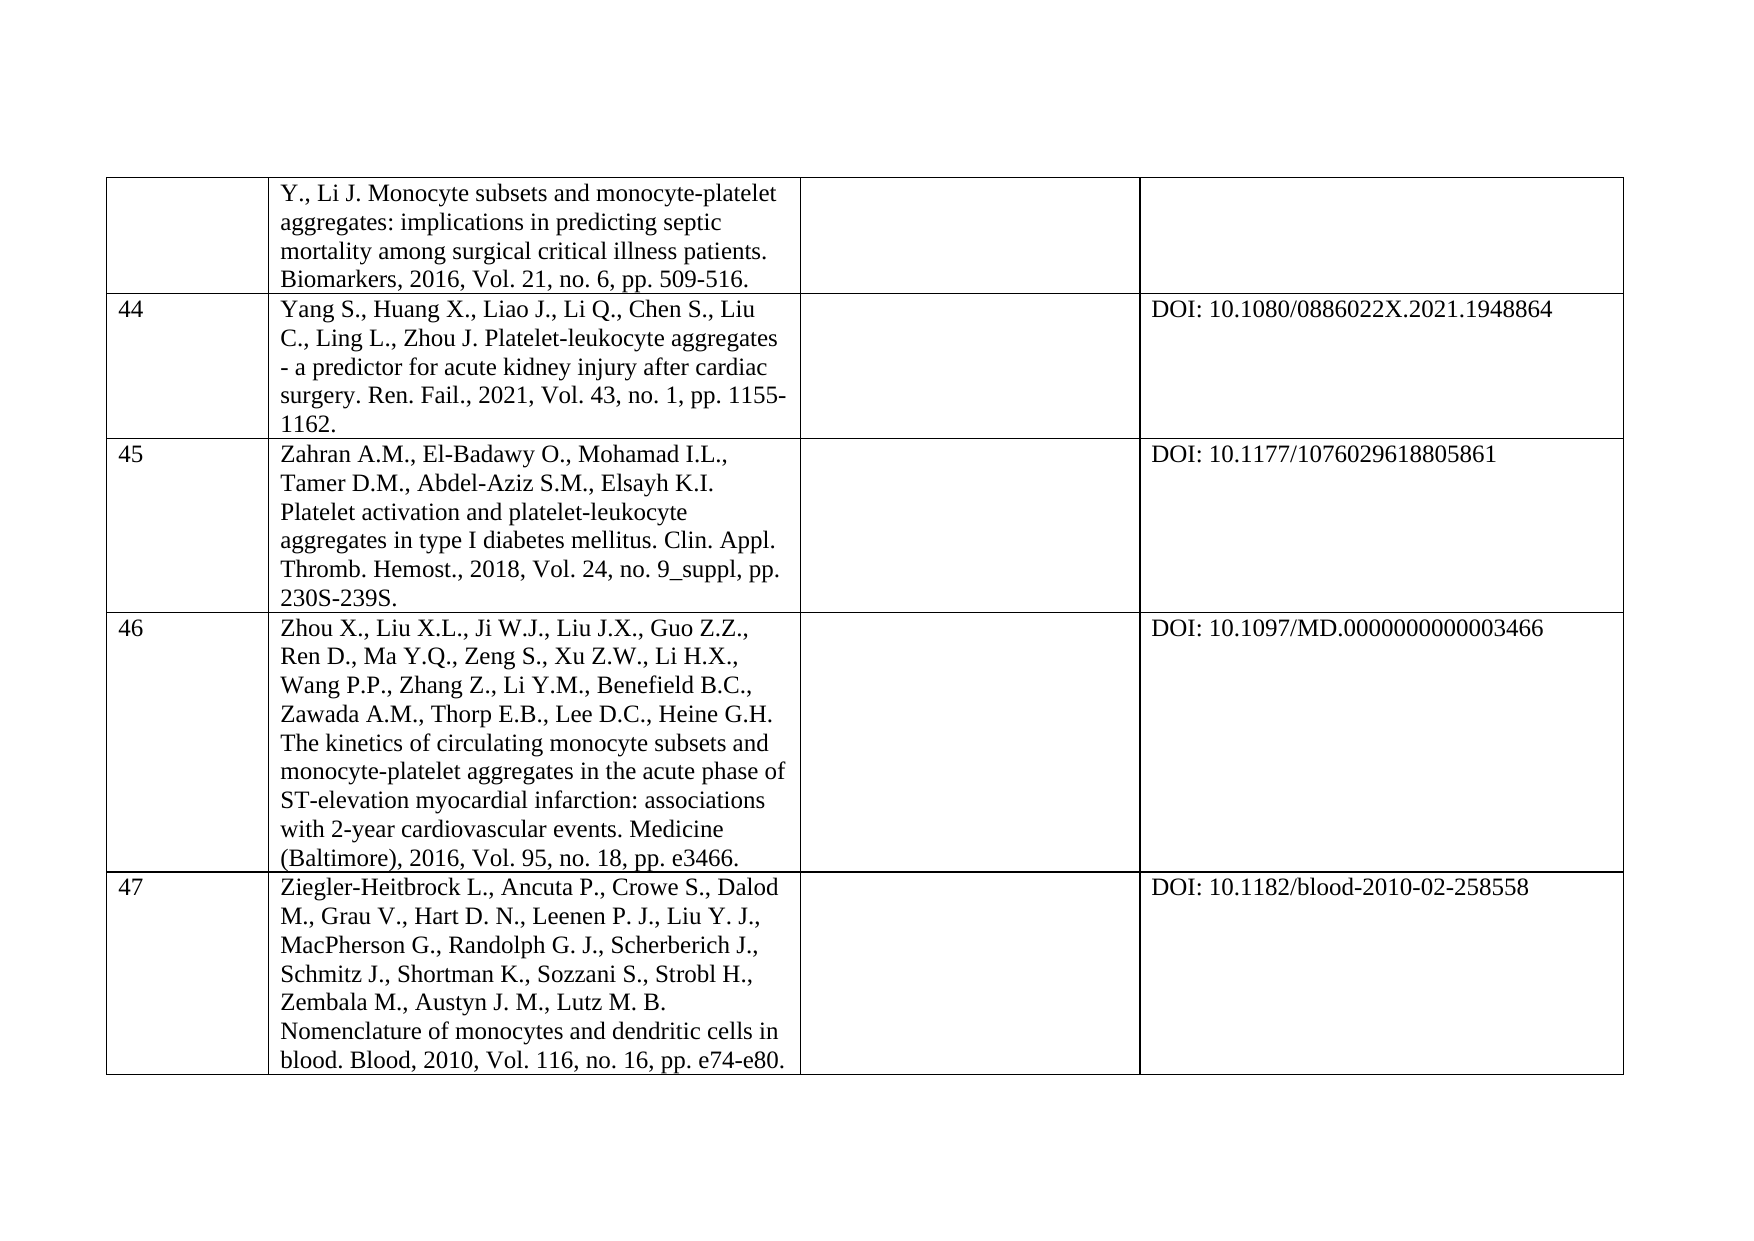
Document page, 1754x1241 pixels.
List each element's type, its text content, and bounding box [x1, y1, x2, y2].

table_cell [269, 178, 800, 293]
table_cell 43 [107, 178, 268, 293]
table_cell DOI: 10.1080/0886022X.2021.1948864 [1141, 294, 1623, 438]
table_cell [801, 294, 1139, 438]
table_cell [801, 873, 1139, 1074]
table_cell Yang S., Huang X., Liao J., Li Q., Chen S., Liu C., Ling L., Zhou J. Platelet-leukocyte aggregates - a predictor for acute kidney injury after cardiac surgery. Ren. Fail., 2021, Vol. 43, no. 1, pp. 1155-1162. [269, 294, 800, 438]
table_cell 44 [107, 294, 268, 438]
table_cell [801, 439, 1139, 612]
table_cell [801, 613, 1139, 871]
table_cell DOI: 10.1182/blood-2010-02-258558 [1141, 873, 1623, 1074]
table_cell DOI: 10.1097/MD.0000000000003466 [1141, 613, 1623, 871]
table_cell Zahran A.M., El-Badawy O., Mohamad I.L., Tamer D.M., Abdel-Aziz S.M., Elsayh K.I. Platelet activation and platelet-leukocyte aggregates in type I diabetes mellitus. Clin. Appl. Thromb. Hemost., 2018, Vol. 24, no. 9_suppl, pp. 230S-239S. [269, 439, 800, 612]
table_cell 46 [107, 613, 268, 871]
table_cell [1141, 178, 1623, 293]
table_cell DOI: 10.1177/1076029618805861 [1141, 439, 1623, 612]
table_cell [801, 178, 1139, 293]
table_cell Zhou X., Liu X.L., Ji W.J., Liu J.X., Guo Z.Z., Ren D., Ma Y.Q., Zeng S., Xu Z.W., Li H.X., Wang P.P., Zhang Z., Li Y.M., Benefield B.C., Zawada A.M., Thorp E.B., Lee D.C., Heine G.H. The kinetics of circulating monocyte subsets and monocyte-platelet aggregates in the acute phase of ST-elevation myocardial infarction: associations with 2-year cardiovascular events. Medicine (Baltimore), 2016, Vol. 95, no. 18, pp. e3466. [269, 613, 800, 871]
table_cell 47 [107, 873, 268, 1074]
table_cell Ziegler-Heitbrock L., Ancuta P., Crowe S., Dalod M., Grau V., Hart D. N., Leenen P. J., Liu Y. J., MacPherson G., Randolph G. J., Scherberich J., Schmitz J., Shortman K., Sozzani S., Strobl H., Zembala M., Austyn J. M., Lutz M. B. Nomenclature of monocytes and dendritic cells in blood. Blood, 2010, Vol. 116, no. 16, pp. e74-e80. [269, 873, 800, 1074]
table_cell 45 [107, 439, 268, 612]
